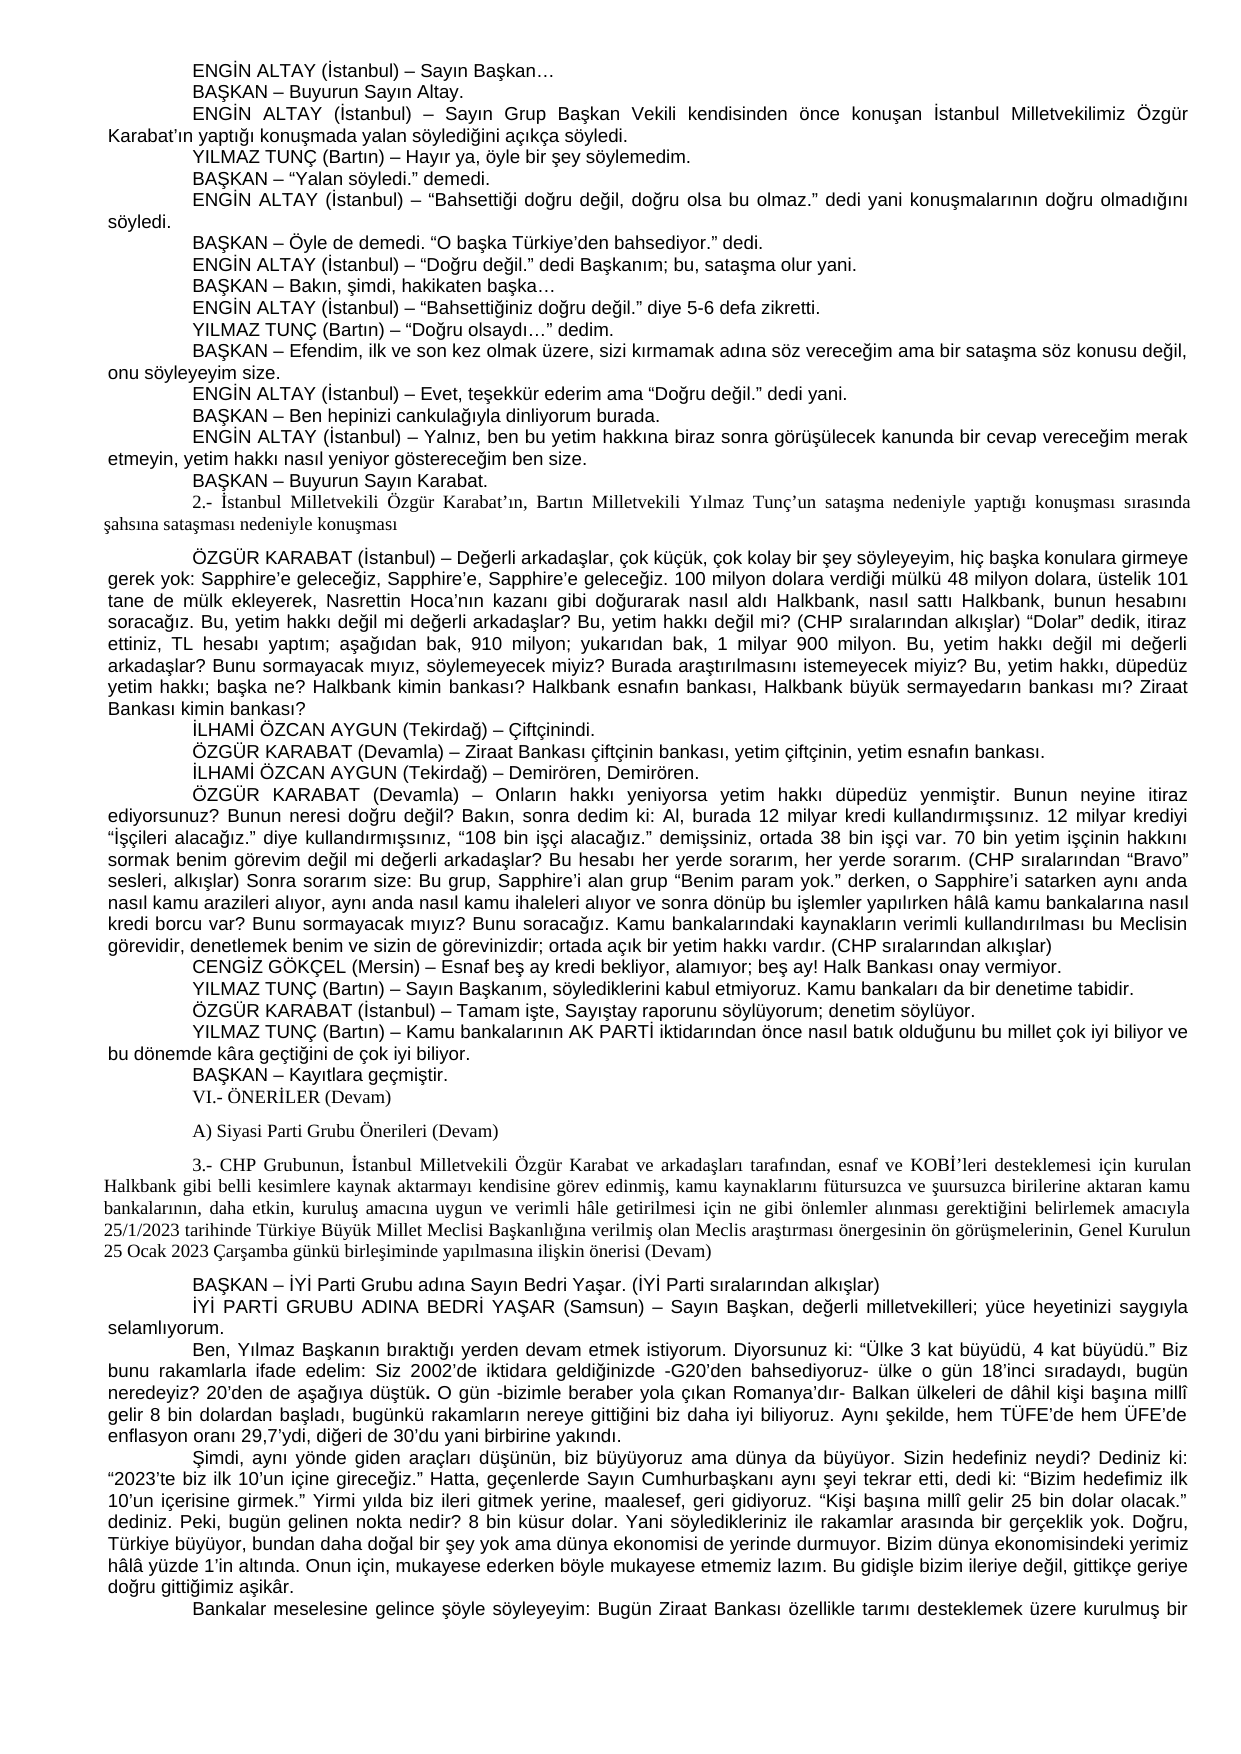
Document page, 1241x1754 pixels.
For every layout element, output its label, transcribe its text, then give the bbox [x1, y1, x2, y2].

text ENGİN ALTAY (İstanbul) – “Bahsettiği doğru değil, doğru olsa bu olmaz.” dedi yani konuşmalarının doğru olmadığını söyledi. [108, 189, 1189, 232]
text YILMAZ TUNÇ (Bartın) – Kamu bankalarının AK PARTİ iktidarından önce nasıl batık olduğunu bu millet çok iyi biliyor ve bu dönemde kâra geçtiğini de çok iyi biliyor. [108, 1021, 1189, 1064]
text ÖZGÜR KARABAT (İstanbul) – Değerli arkadaşlar, çok küçük, çok kolay bir şey söyleyeyim, hiç başka konulara girmeye gerek yok: Sapphire’e geleceğiz, Sapphire’e, Sapphire’e geleceğiz. 100 milyon dolara verdiği mülkü 48 milyon dolara, üstelik 101 tane de mülk ekleyerek, Nasrettin Hoca’nın kazanı gibi doğurarak nasıl aldı Halkbank, nasıl sattı Halkbank, bunun hesabını soracağız. Bu, yetim hakkı değil mi değerli arkadaşlar? Bu, yetim hakkı değil mi? (CHP sıralarından alkışlar) “Dolar” dedik, itiraz ettiniz, TL hesabı yaptım; aşağıdan bak, 910 milyon; yukarıdan bak, 1 milyar 900 milyon. Bu, yetim hakkı değil mi değerli arkadaşlar? Bunu sormayacak mıyız, söylemeyecek miyiz? Burada araştırılmasını istemeyecek miyiz? Bu, yetim hakkı, düpedüz yetim hakkı; başka ne? Halkbank kimin bankası? Halkbank esnafın bankası, Halkbank büyük sermayedarın bankası mı? Ziraat Bankası kimin bankası? [108, 547, 1189, 719]
text ENGİN ALTAY (İstanbul) – “Doğru değil.” dedi Başkanım; bu, sataşma olur yani. [108, 254, 1189, 275]
text ENGİN ALTAY (İstanbul) – Sayın Grup Başkan Vekili kendisinden önce konuşan İstanbul Milletvekilimiz Özgür Karabat’ın yaptığı konuşmada yalan söylediğini açıkça söyledi. [108, 103, 1189, 146]
text VI.- ÖNERİLER (Devam) [103, 1086, 1193, 1107]
text ENGİN ALTAY (İstanbul) – “Bahsettiğiniz doğru değil.” diye 5-6 defa zikretti. [108, 297, 1189, 318]
text BAŞKAN – Kayıtlara geçmiştir. [108, 1064, 1189, 1086]
text 2.- İstanbul Milletvekili Özgür Karabat’ın, Bartın Milletvekili Yılmaz Tunç’un sataşma nedeniyle yaptığı konuşması sırasında şahsına sataşması nedeniyle konuşması [103, 491, 1193, 534]
text YILMAZ TUNÇ (Bartın) – “Doğru olsaydı…” dedim. [108, 318, 1189, 340]
text ENGİN ALTAY (İstanbul) – Yalnız, ben bu yetim hakkına biraz sonra görüşülecek kanunda bir cevap vereceğim merak etmeyin, yetim hakkı nasıl yeniyor göstereceğim ben size. [108, 426, 1189, 469]
text BAŞKAN – Buyurun Sayın Altay. [108, 81, 1189, 103]
text BAŞKAN – Ben hepinizi cankulağıyla dinliyorum burada. [108, 405, 1189, 426]
text Ben, Yılmaz Başkanın bıraktığı yerden devam etmek istiyorum. Diyorsunuz ki: “Ülke 3 kat büyüdü, 4 kat büyüdü.” Biz bunu rakamlarla ifade edelim: Siz 2002’de iktidara geldiğinizde -G20’den bahsediyoruz- ülke o gün 18’inci sıradaydı, bugün neredeyiz? 20’den de aşağıya düştük. O gün -bizimle beraber yola çıkan Romanya’dır- Balkan ülkeleri de dâhil kişi başına millî gelir 8 bin dolardan başladı, bugünkü rakamların nereye gittiğini biz daha iyi biliyoruz. Aynı şekilde, hem TÜFE’de hem ÜFE’de enflasyon oranı 29,7’ydi, diğeri de 30’du yani birbirine yakındı. [108, 1339, 1189, 1447]
text 3.- CHP Grubunun, İstanbul Milletvekili Özgür Karabat ve arkadaşları tarafından, esnaf ve KOBİ’leri desteklemesi için kurulan Halkbank gibi belli kesimlere kaynak aktarmayı kendisine görev edinmiş, kamu kaynaklarını fütursuzca ve şuursuzca birilerine aktaran kamu bankalarının, daha etkin, kuruluş amacına uygun ve verimli hâle getirilmesi için ne gibi önlemler alınması gerektiğini belirlemek amacıyla 25/1/2023 tarihinde Türkiye Büyük Millet Meclisi Başkanlığına verilmiş olan Meclis araştırması önergesinin ön görüşmelerinin, Genel Kurulun 25 Ocak 2023 Çarşamba günkü birleşiminde yapılmasına ilişkin önerisi (Devam) [103, 1154, 1193, 1262]
text ENGİN ALTAY (İstanbul) – Evet, teşekkür ederim ama “Doğru değil.” dedi yani. [108, 383, 1189, 405]
text BAŞKAN – Buyurun Sayın Karabat. [108, 469, 1189, 491]
text BAŞKAN – “Yalan söyledi.” demedi. [108, 167, 1189, 189]
text İYİ PARTİ GRUBU ADINA BEDRİ YAŞAR (Samsun) – Sayın Başkan, değerli milletvekilleri; yüce heyetinizi saygıyla selamlıyorum. [108, 1296, 1189, 1339]
text İLHAMİ ÖZCAN AYGUN (Tekirdağ) – Çiftçinindi. [108, 719, 1189, 741]
text ENGİN ALTAY (İstanbul) – Sayın Başkan… [108, 60, 1189, 81]
text YILMAZ TUNÇ (Bartın) – Sayın Başkanım, söylediklerini kabul etmiyoruz. Kamu bankaları da bir denetime tabidir. [108, 978, 1189, 999]
text BAŞKAN – Öyle de demedi. “O başka Türkiye’den bahsediyor.” dedi. [108, 232, 1189, 254]
text Şimdi, aynı yönde giden araçları düşünün, biz büyüyoruz ama dünya da büyüyor. Sizin hedefiniz neydi? Dediniz ki: “2023’te biz ilk 10’un içine gireceğiz.” Hatta, geçenlerde Sayın Cumhurbaşkanı aynı şeyi tekrar etti, dedi ki: “Bizim hedefimiz ilk 10’un içerisine girmek.” Yirmi yılda biz ileri gitmek yerine, maalesef, geri gidiyoruz. “Kişi başına millî gelir 25 bin dolar olacak.” dediniz. Peki, bugün gelinen nokta nedir? 8 bin küsur dolar. Yani söyledikleriniz ile rakamlar arasında bir gerçeklik yok. Doğru, Türkiye büyüyor, bundan daha doğal bir şey yok ama dünya ekonomisi de yerinde durmuyor. Bizim dünya ekonomisindeki yerimiz hâlâ yüzde 1’in altında. Onun için, mukayese ederken böyle mukayese etmemiz lazım. Bu gidişle bizim ileriye değil, gittikçe geriye doğru gittiğimiz aşikâr. [108, 1447, 1189, 1597]
text ÖZGÜR KARABAT (İstanbul) – Tamam işte, Sayıştay raporunu söylüyorum; denetim söylüyor. [108, 999, 1189, 1021]
text YILMAZ TUNÇ (Bartın) – Hayır ya, öyle bir şey söylemedim. [108, 146, 1189, 167]
text ÖZGÜR KARABAT (Devamla) – Onların hakkı yeniyorsa yetim hakkı düpedüz yenmiştir. Bunun neyine itiraz ediyorsunuz? Bunun neresi doğru değil? Bakın, sonra dedim ki: Al, burada 12 milyar kredi kullandırmışsınız. 12 milyar krediyi “İşçileri alacağız.” diye kullandırmışsınız, “108 bin işçi alacağız.” demişsiniz, ortada 38 bin işçi var. 70 bin yetim işçinin hakkını sormak benim görevim değil mi değerli arkadaşlar? Bu hesabı her yerde sorarım, her yerde sorarım. (CHP sıralarından “Bravo” sesleri, alkışlar) Sonra sorarım size: Bu grup, Sapphire’i alan grup “Benim param yok.” derken, o Sapphire’i satarken aynı anda nasıl kamu arazileri alıyor, aynı anda nasıl kamu ihaleleri alıyor ve sonra dönüp bu işlemler yapılırken hâlâ kamu bankalarına nasıl kredi borcu var? Bunu sormayacak mıyız? Bunu soracağız. Kamu bankalarındaki kaynakların verimli kullandırılması bu Meclisin görevidir, denetlemek benim ve sizin de görevinizdir; ortada açık bir yetim hakkı vardır. (CHP sıralarından alkışlar) [108, 784, 1189, 956]
text BAŞKAN – Bakın, şimdi, hakikaten başka… [108, 275, 1189, 297]
text BAŞKAN – İYİ Parti Grubu adına Sayın Bedri Yaşar. (İYİ Parti sıralarından alkışlar) [108, 1274, 1189, 1296]
text BAŞKAN – Efendim, ilk ve son kez olmak üzere, sizi kırmamak adına söz vereceğim ama bir sataşma söz konusu değil, onu söyleyeyim size. [108, 340, 1189, 383]
text A) Siyasi Parti Grubu Önerileri (Devam) [103, 1120, 1193, 1141]
text İLHAMİ ÖZCAN AYGUN (Tekirdağ) – Demirören, Demirören. [108, 762, 1189, 784]
text CENGİZ GÖKÇEL (Mersin) – Esnaf beş ay kredi bekliyor, alamıyor; beş ay! Halk Bankası onay vermiyor. [108, 956, 1189, 978]
text ÖZGÜR KARABAT (Devamla) – Ziraat Bankası çiftçinin bankası, yetim çiftçinin, yetim esnafın bankası. [108, 741, 1189, 762]
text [108, 1597, 1189, 1619]
